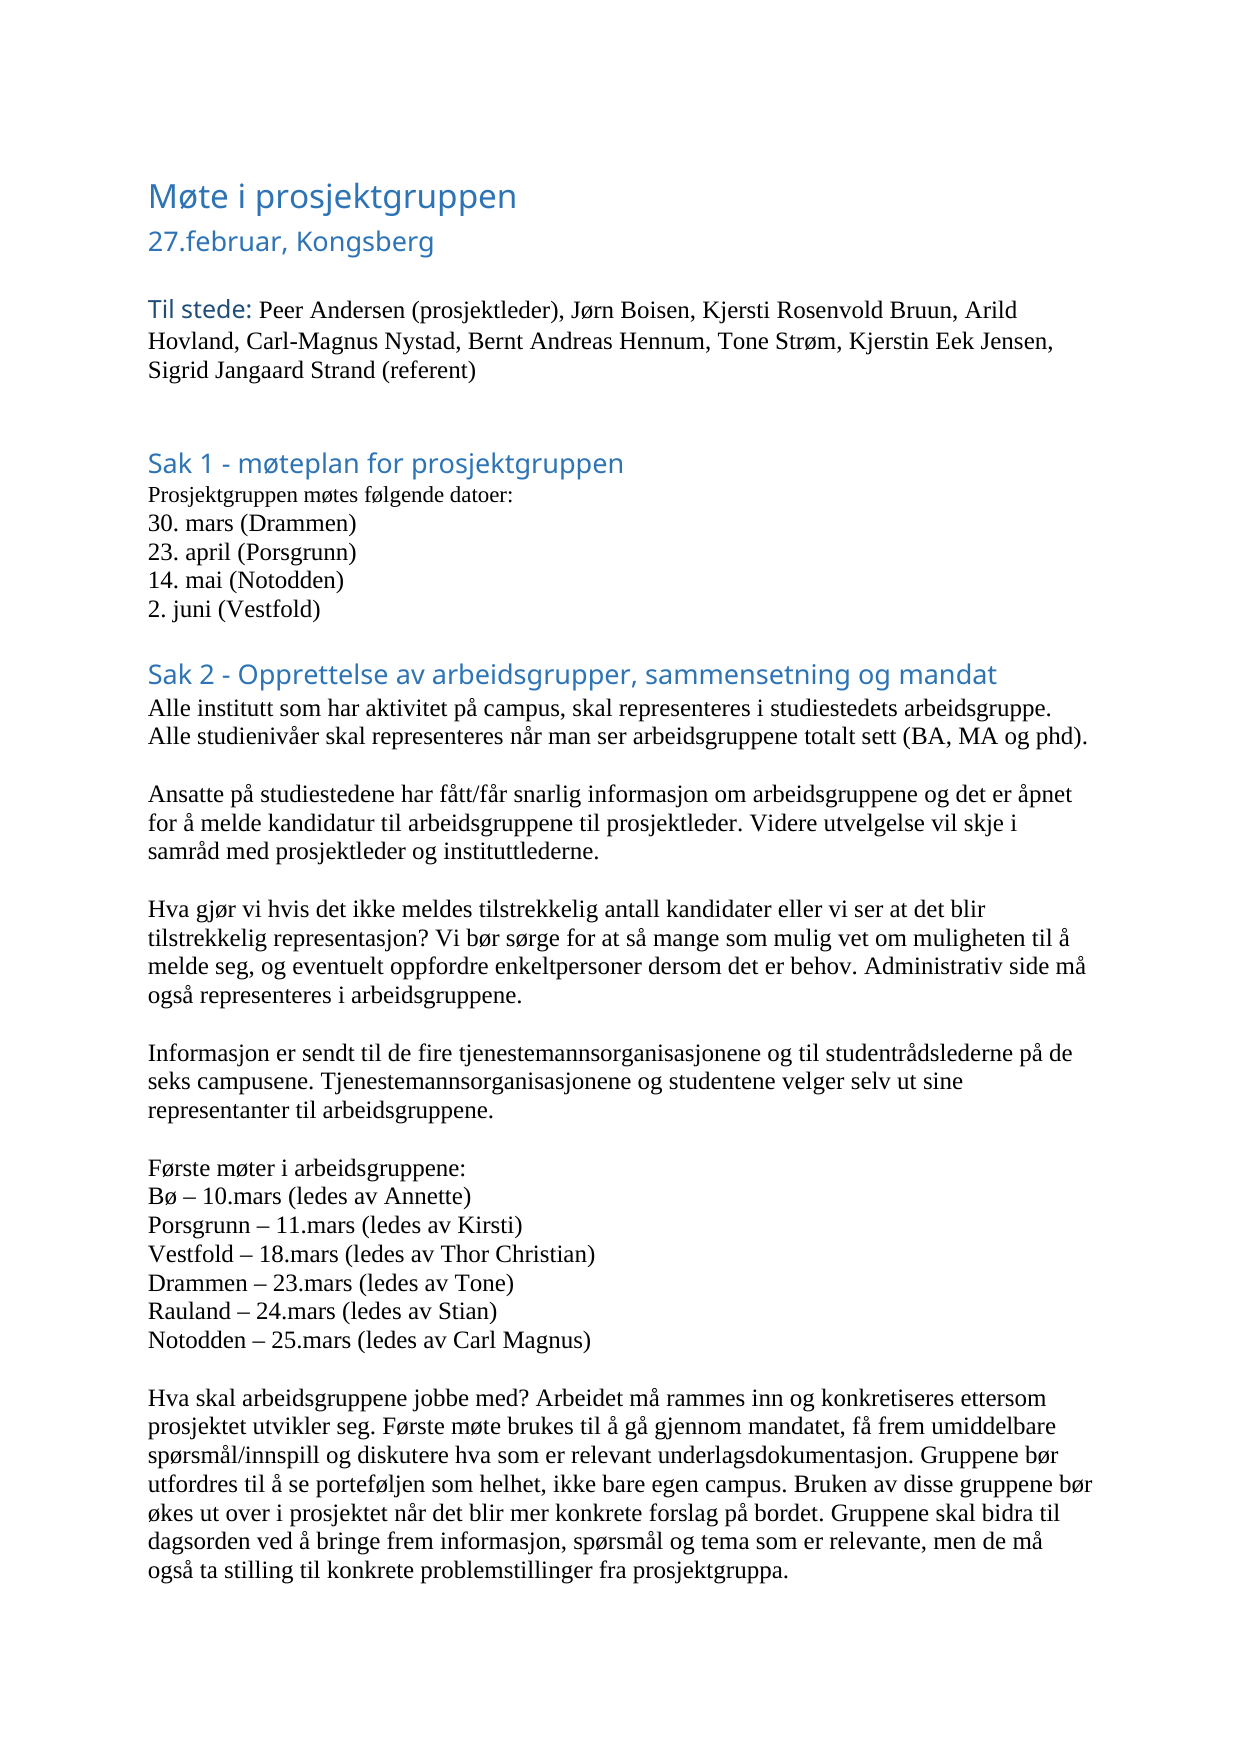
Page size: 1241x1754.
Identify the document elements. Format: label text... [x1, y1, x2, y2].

text Drammen – 23.mars (ledes av Tone) [148, 1268, 1093, 1296]
text Rauland – 24.mars (ledes av Stian) [148, 1296, 1093, 1325]
text Sak 1 - møteplan for prosjektgruppen Prosjektgruppen møtes følgende datoer: [148, 444, 1093, 508]
text 30. mars (Drammen) [148, 508, 1093, 537]
text Porsgrunn – 11.mars (ledes av Kirsti) [148, 1210, 1093, 1239]
text Første møter i arbeidsgruppene: [148, 1153, 1093, 1181]
text Notodden – 25.mars (ledes av Carl Magnus) [148, 1325, 1093, 1354]
text Hva skal arbeidsgruppene jobbe med? Arbeidet må rammes inn og konkretiseres ettersom prosjektet utvikler seg. Første møte brukes til å gå gjennom mandatet, få frem umiddelbare spørsmål/innspill og diskutere hva som er relevant underlagsdokumentasjon. Gruppene bør utfordres til å se porteføljen som helhet, ikke bare egen campus. Bruken av disse gruppene bør økes ut over i prosjektet når det blir mer konkrete forslag på bordet. Gruppene skal bidra til dagsorden ved å bringe frem informasjon, spørsmål og tema som er relevante, men de må også ta stilling til konkrete problemstillinger fra prosjektgruppa. [148, 1383, 1093, 1584]
text Vestfold – 18.mars (ledes av Thor Christian) [148, 1239, 1093, 1268]
subtitle 27.februar, Kongsberg [148, 222, 1093, 259]
text Alle institutt som har aktivitet på campus, skal representeres i studiestedets arbeidsgruppe. Alle studienivåer skal representeres når man ser arbeidsgruppene totalt sett (BA, MA og phd). [148, 693, 1093, 750]
subtitle Sak 2 - Opprettelse av arbeidsgrupper, sammensetning og mandat [148, 656, 1093, 693]
text Bø – 10.mars (ledes av Annette) [148, 1181, 1093, 1210]
subtitle Til stede: Peer Andersen (prosjektleder), Jørn Boisen, Kjersti Rosenvold Bruun, Arild Hovland, Carl-Magnus Nystad, Bernt Andreas Hennum, Tone Strøm, Kjerstin Eek Jensen, Sigrid Jangaard Strand (referent) [148, 292, 1093, 383]
text Hva gjør vi hvis det ikke meldes tilstrekkelig antall kandidater eller vi ser at det blir tilstrekkelig representasjon? Vi bør sørge for at så mange som mulig vet om muligheten til å melde seg, og eventuelt oppfordre enkeltpersoner dersom det er behov. Administrativ side må også representeres i arbeidsgruppene. [148, 894, 1093, 1009]
text 14. mai (Notodden) [148, 565, 1093, 594]
text 23. april (Porsgrunn) [148, 537, 1093, 565]
text Ansatte på studiestedene har fått/får snarlig informasjon om arbeidsgruppene og det er åpnet for å melde kandidatur til arbeidsgruppene til prosjektleder. Videre utvelgelse vil skje i samråd med prosjektleder og instituttlederne. [148, 750, 1093, 865]
text Informasjon er sendt til de fire tjenestemannsorganisasjonene og til studentrådslederne på de seks campusene. Tjenestemannsorganisasjonene og studentene velger selv ut sine representanter til arbeidsgruppene. [148, 1038, 1093, 1124]
text 2. juni (Vestfold) [148, 594, 1093, 623]
subtitle Møte i prosjektgruppen [148, 173, 1093, 218]
